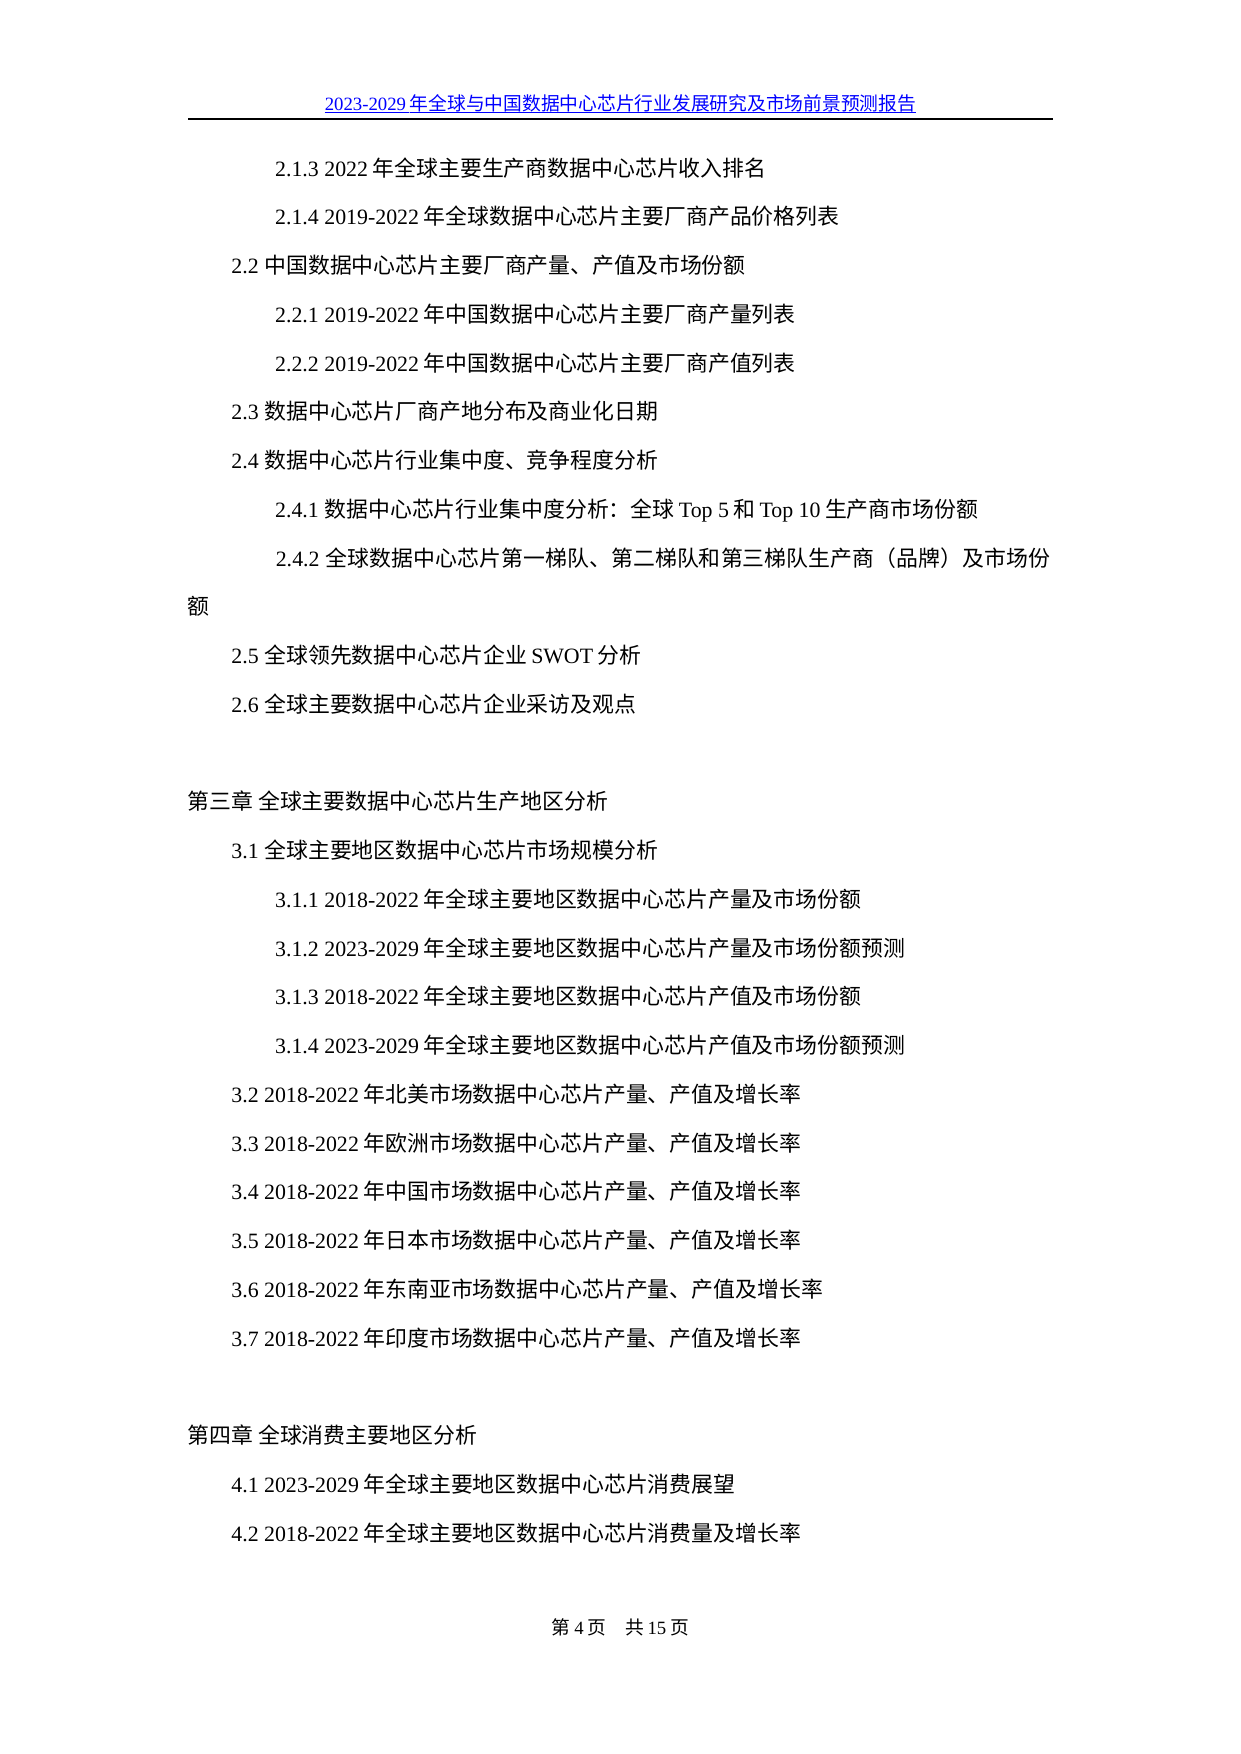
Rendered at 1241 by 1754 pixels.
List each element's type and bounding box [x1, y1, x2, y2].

text [187, 150, 1053, 1548]
